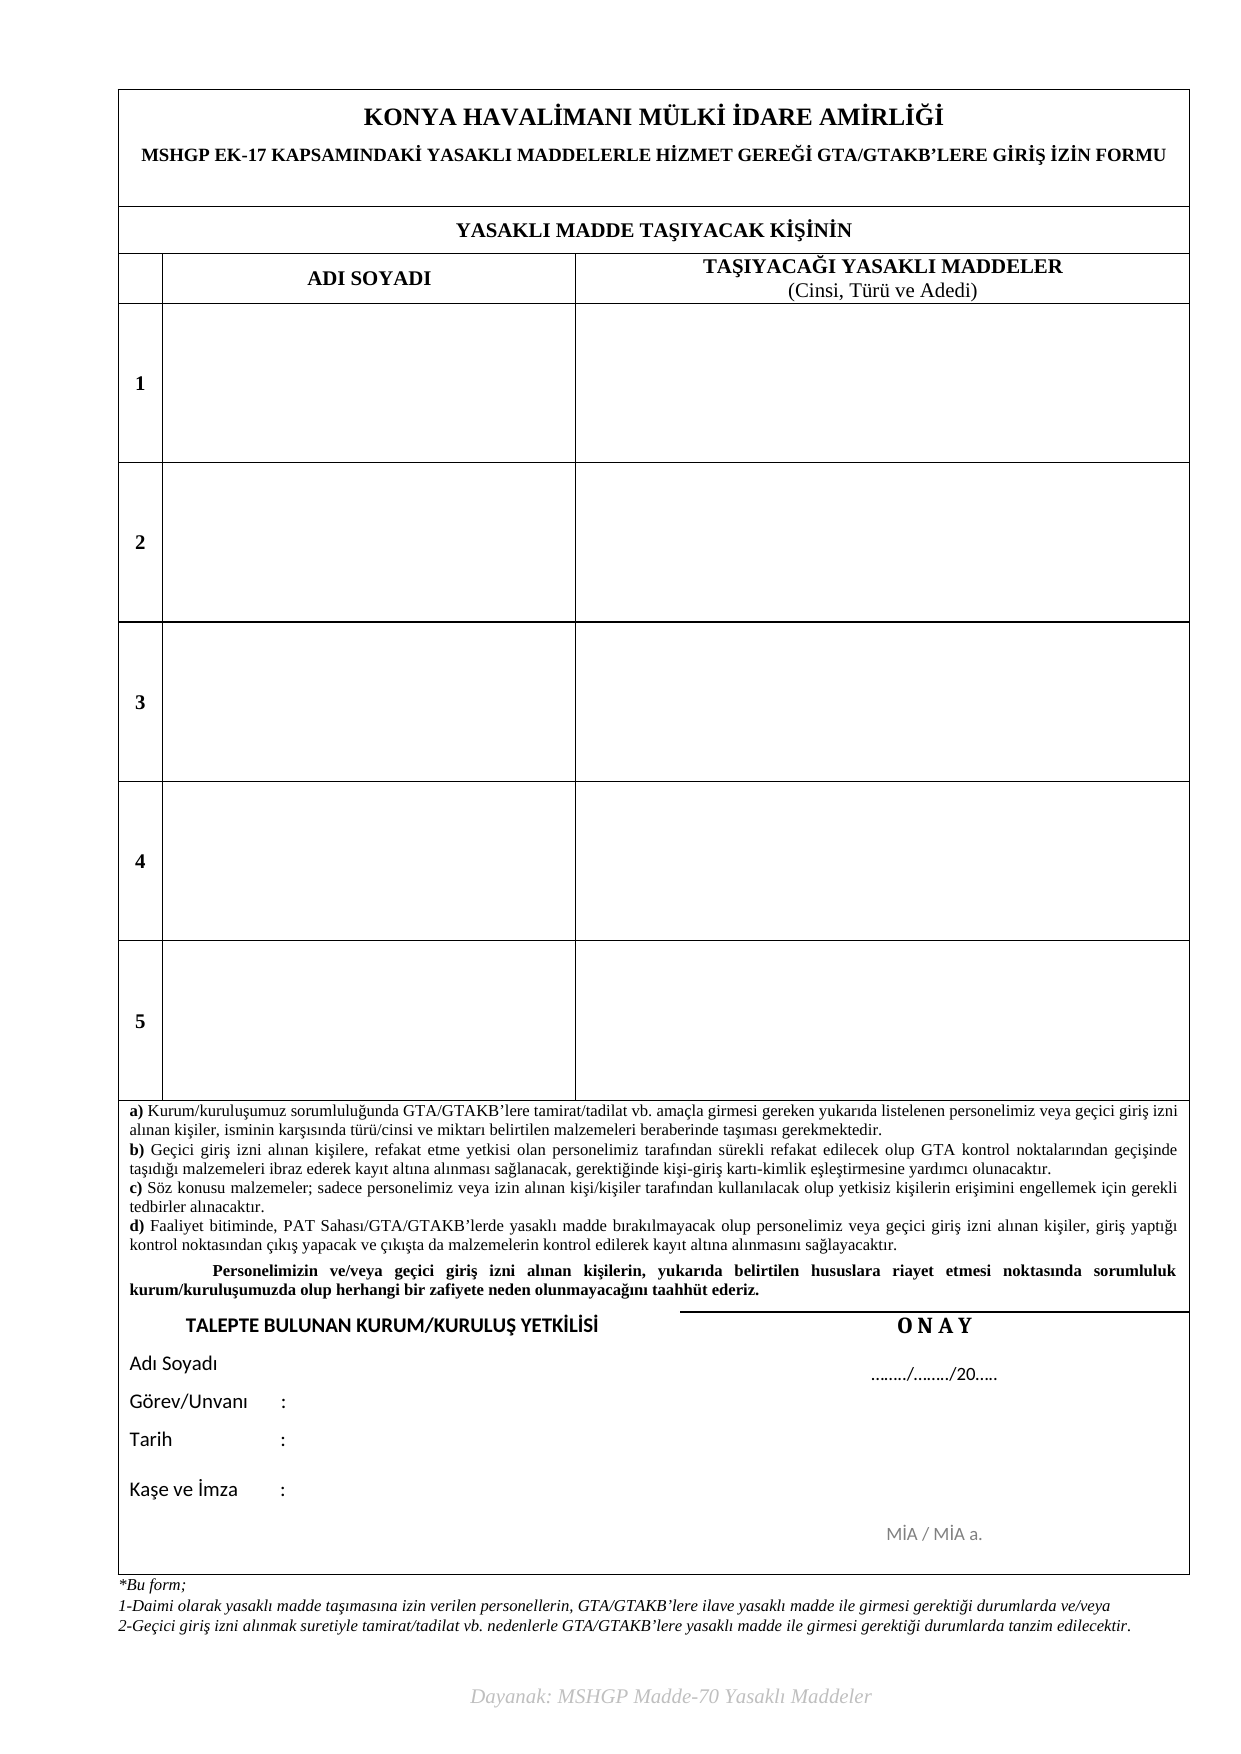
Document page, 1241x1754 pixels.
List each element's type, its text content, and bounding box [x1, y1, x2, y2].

table_cell [576, 304, 1189, 462]
table_cell TALEPTE BULUNAN KURUM/KURULUŞ YETKİLİSİ Adı Soyadı : : tı Talep Formu (2 Adet) ()liğine): Görev/Unvanı : Tarih : Kaşe ve İmza : [119, 1313, 679, 1574]
text 2-Geçici giriş izni alınmak suretiyle tamirat/tadilat vb. nedenlerle GTA/GTAKB’lere yasaklı madde ile girmesi gerektiği durumlarda tanzim edilecektir. [118, 1616, 1196, 1635]
table_header KONYA HAVALİMANI MÜLKİ İDARE AMİRLİĞİ MSHGP EK-17 KAPSAMINDAKİ YASAKLI MADDELERLE HİZMET GEREĞİ GTA/GTAKB’LERE GİRİŞ İZİN FORMU [119, 90, 1189, 206]
table_cell 1 [119, 304, 162, 462]
table_cell TAŞIYACAĞI YASAKLI MADDELER (Cinsi, Türü ve Adedi) [576, 254, 1189, 302]
table_cell [163, 304, 575, 462]
table_cell a) Kurum/kuruluşumuz sorumluluğunda GTA/GTAKB’lere tamirat/tadilat vb. amaçla girmesi gereken yukarıda listelenen personelimiz veya geçici giriş izni alınan kişiler, isminin karşısında türü/cinsi ve miktarı belirtilen malzemeleri beraberinde taşıması gerekmektedir. b) Geçici giriş izni alınan kişilere, refakat etme yetkisi olan personelimiz tarafından sürekli refakat edilecek olup GTA kontrol noktalarından geçişinde taşıdığı malzemeleri ibraz ederek kayıt altına alınması sağlanacak, gerektiğinde kişi-giriş kartı-kimlik eşleştirmesine yardımcı olunacaktır. c) Söz konusu malzemeler; sadece personelimiz veya izin alınan kişi/kişiler tarafından kullanılacak olup yetkisiz kişilerin erişimini engellemek için gerekli tedbirler alınacaktır. d) Faaliyet bitiminde, PAT Sahası/GTA/GTAKB’lerde yasaklı madde bırakılmayacak olup personelimiz veya geçici giriş izni alınan kişiler, giriş yaptığı kontrol noktasından çıkış yapacak ve çıkışta da malzemelerin kontrol edilerek kayıt altına alınmasını sağlayacaktır. Personelimizin ve/veya geçici giriş izni alınan kişilerin, yukarıda belirtilen hususlara riayet etmesi noktasında sorumluluk kurum/kuruluşumuzda olup herhangi bir zafiyete neden olunmayacağını taahhüt ederiz. [119, 1101, 1189, 1311]
table_cell [576, 941, 1189, 1100]
text 1-Daimi olarak yasaklı madde taşımasına izin verilen personellerin, GTA/GTAKB’lere ilave yasaklı madde ile girmesi gerektiği durumlarda ve/veya [118, 1595, 1196, 1614]
table_cell [576, 782, 1189, 940]
table_cell [119, 254, 162, 302]
table_cell 3 [119, 623, 162, 781]
table_cell ADI SOYADI [163, 254, 575, 302]
table_cell [163, 941, 575, 1100]
table_cell [163, 623, 575, 781]
table_cell [576, 463, 1189, 621]
table_cell 5 [119, 941, 162, 1100]
table_cell [163, 782, 575, 940]
table_cell YASAKLI MADDE TAŞIYACAK KİŞİNİN [119, 207, 1189, 253]
text *Bu form; [118, 1575, 1196, 1594]
table_cell 2 [119, 463, 162, 621]
table_cell [576, 623, 1189, 781]
table_cell 4 [119, 782, 162, 940]
table_cell [163, 463, 575, 621]
table_cell O N A Y ……../……../20….. MİA / MİA a. [680, 1313, 1189, 1574]
